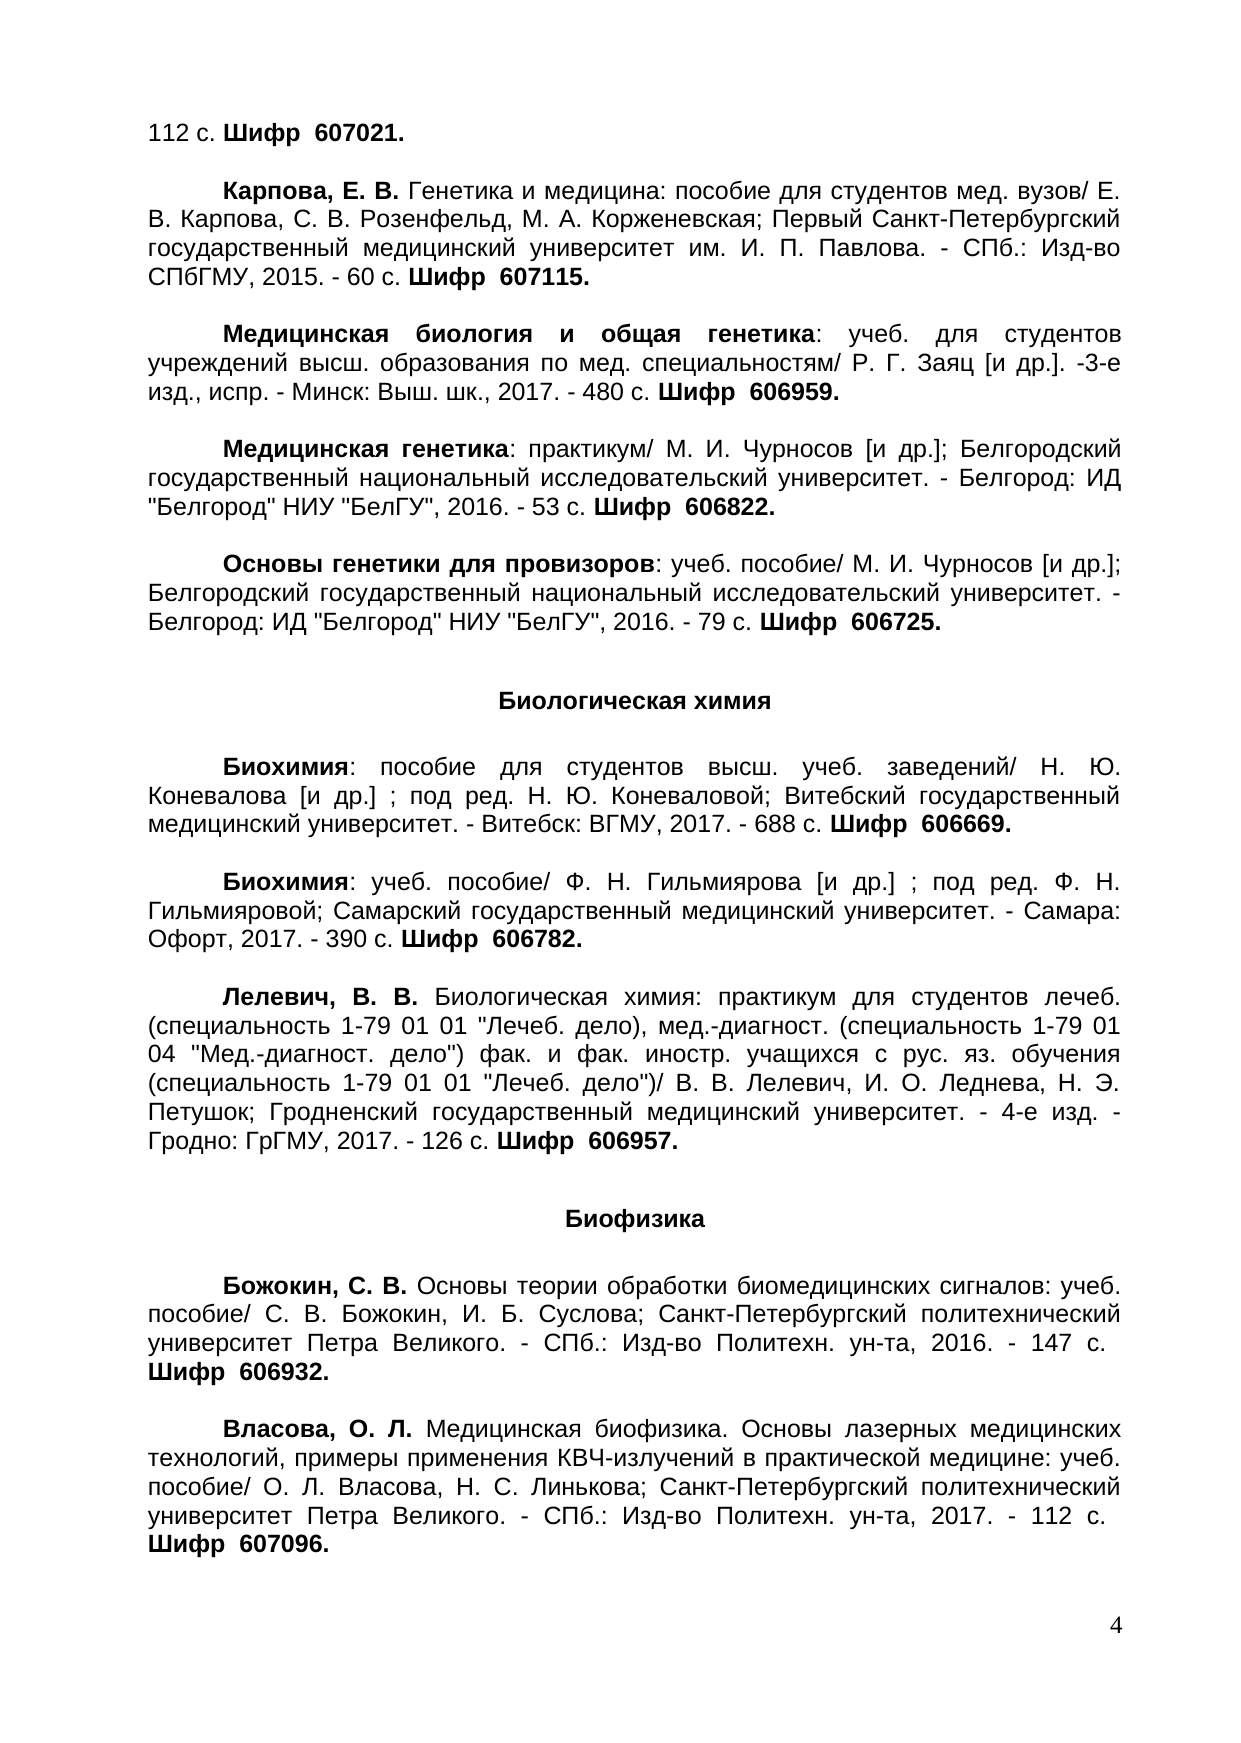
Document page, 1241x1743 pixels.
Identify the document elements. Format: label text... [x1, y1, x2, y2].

text Биологическая химия [148, 686, 1122, 714]
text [148, 118, 1122, 147]
text Биохимия: учеб. пособие/ Ф. Н. Гильмиярова [и др.] ; под ред. Ф. Н. Гильмияровой; Самарский государственный медицинский университет. - Самара: Офорт, 2017. - 390 с. Шифр 606782. [148, 867, 1122, 953]
text Медицинская биология и общая генетика: учеб. для студентов учреждений высш. образования по мед. специальностям/ Р. Г. Заяц [и др.]. -3-е изд., испр. - Минск: Выш. шк., 2017. - 480 с. Шифр 606959. [148, 319, 1122, 406]
text Медицинская генетика: практикум/ М. И. Чурносов [и др.]; Белгородский государственный национальный исследовательский университет. - Белгород: ИД "Белгород" НИУ "БелГУ", 2016. - 53 с. Шифр 606822. [148, 434, 1122, 521]
text Карпова, Е. В. Генетика и медицина: пособие для студентов мед. вузов/ Е. В. Карпова, С. В. Розенфельд, М. А. Корженевская; Первый Санкт-Петербургский государственный медицинский университет им. И. П. Павлова. - СПб.: Изд-во СПбГМУ, 2015. - 60 с. Шифр 607115. [148, 176, 1122, 291]
text Лелевич, В. В. Биологическая химия: практикум для студентов лечеб. (специальность 1-79 01 01 "Лечеб. дело), мед.-диагност. (специальность 1-79 01 04 "Мед.-диагност. дело") фак. и фак. иностр. учащихся с рус. яз. обучения (специальность 1-79 01 01 "Лечеб. дело")/ В. В. Лелевич, И. О. Леднева, Н. Э. Петушок; Гродненский государственный медицинский университет. - 4-е изд. - Гродно: ГрГМУ, 2017. - 126 с. Шифр 606957. [148, 982, 1122, 1154]
text Божокин, С. В. Основы теории обработки биомедицинских сигналов: учеб. пособие/ С. В. Божокин, И. Б. Суслова; Санкт-Петербургский политехнический университет Петра Великого. - СПб.: Изд-во Политехн. ун-та, 2016. - 147 с. Шифр 606932. [148, 1271, 1122, 1386]
text Власова, О. Л. Медицинская биофизика. Основы лазерных медицинских технологий, примеры применения КВЧ-излучений в практической медицине: учеб. пособие/ О. Л. Власова, Н. С. Линькова; Санкт-Петербургский политехнический университет Петра Великого. - СПб.: Изд-во Политехн. ун-та, 2017. - 112 с. Шифр 607096. [148, 1414, 1122, 1558]
text Биохимия: пособие для студентов высш. учеб. заведений/ Н. Ю. Коневалова [и др.] ; под ред. Н. Ю. Коневаловой; Витебский государственный медицинский университет. - Витебск: ВГМУ, 2017. - 688 с. Шифр 606669. [148, 752, 1122, 838]
text Биофизика [148, 1204, 1122, 1233]
text Основы генетики для провизоров: учеб. пособие/ М. И. Чурносов [и др.]; Белгородский государственный национальный исследовательский университет. - Белгород: ИД "Белгород" НИУ "БелГУ", 2016. - 79 с. Шифр 606725. [148, 549, 1122, 636]
